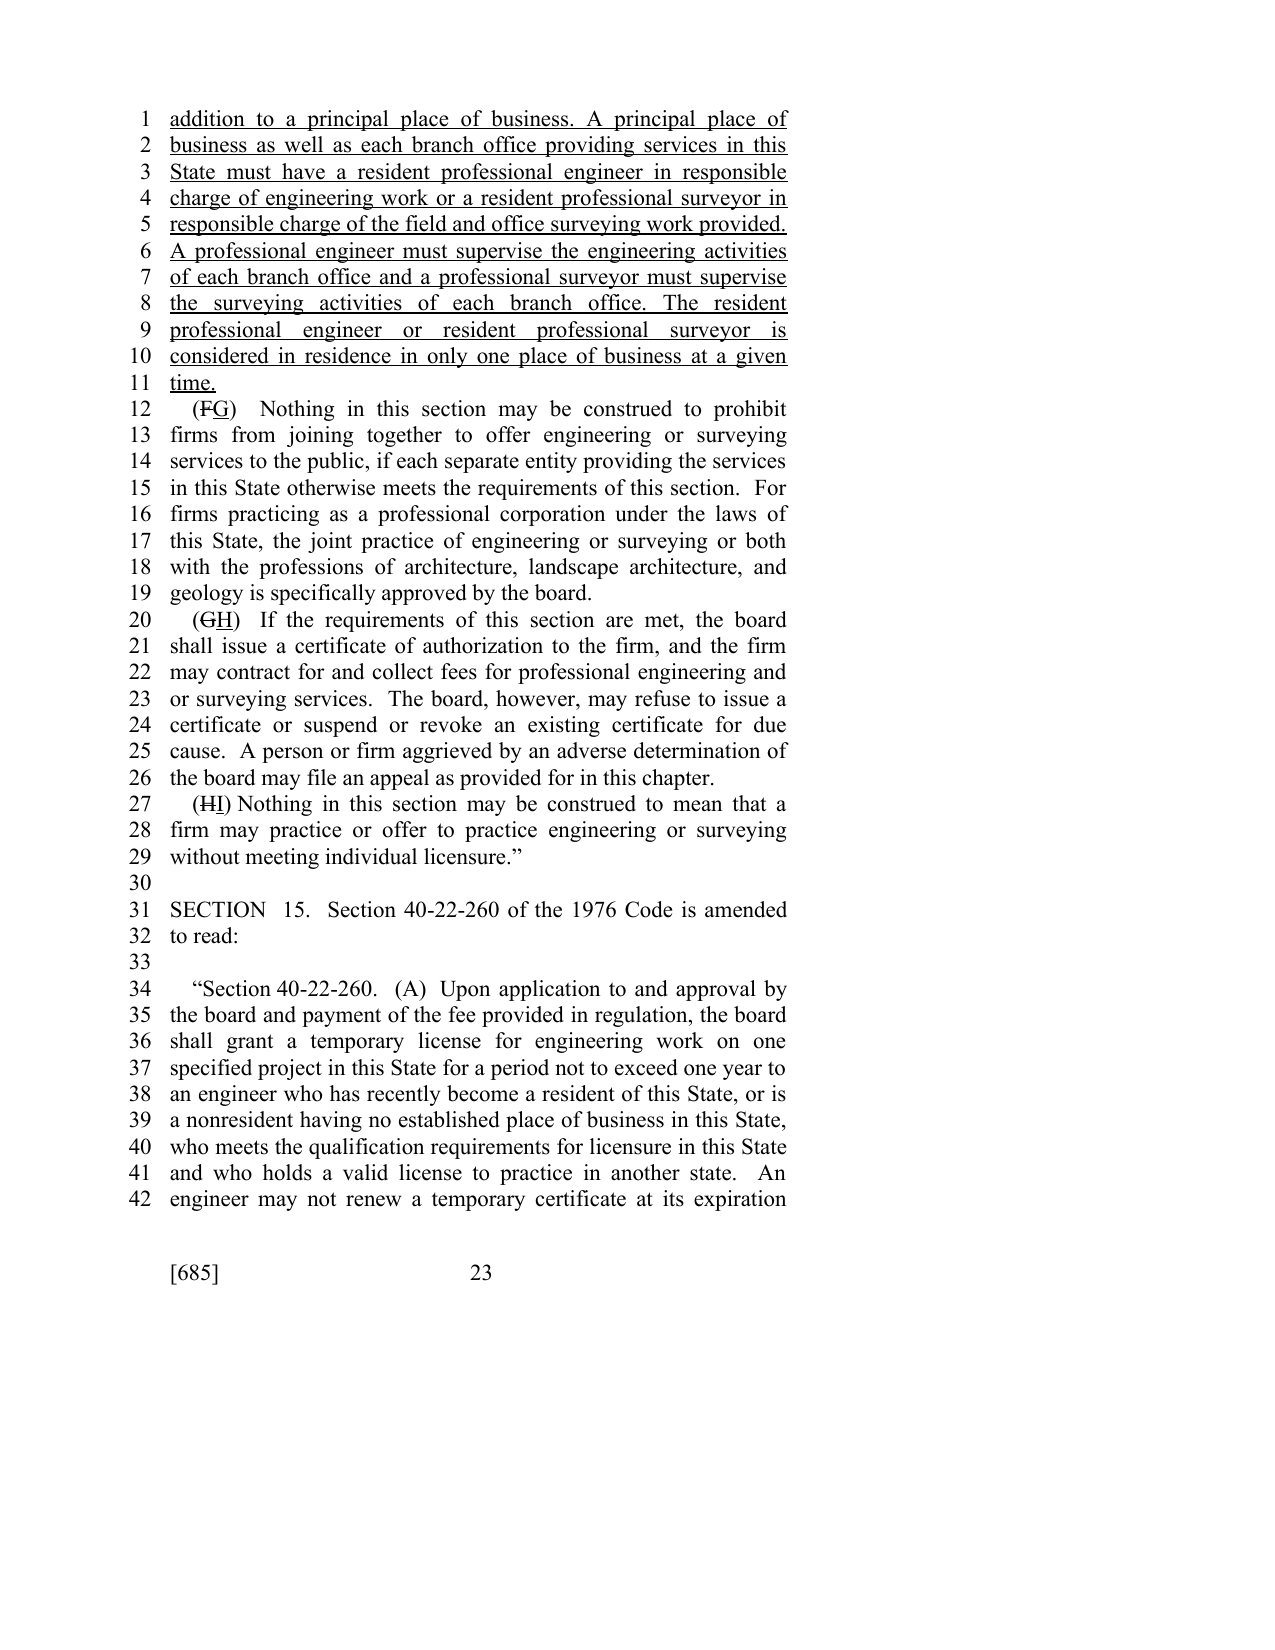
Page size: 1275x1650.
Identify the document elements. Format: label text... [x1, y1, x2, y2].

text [169, 129, 787, 154]
text (HI) Nothing in this section may be construed to mean that a firm may practice or offer to practice engineering or surveying without meeting individual licensure.” [169, 790, 787, 869]
text (FG) Nothing in this section may be construed to prohibit firms from joining together to offer engineering or surveying services to the public, if each separate entity providing the services in this State otherwise meets the requirements of this section. For firms practicing as a professional corporation under the laws of this State, the joint practice of engineering or surveying or both with the professions of architecture, landscape architecture, and geology is specifically approved by the board. [169, 395, 787, 606]
text (GH) If the requirements of this section are met, the board shall issue a certificate of authorization to the firm, and the firm may contract for and collect fees for professional engineering and or surveying services. The board, however, may refuse to issue a certificate or suspend or revoke an existing certificate for due cause. A person or firm aggrieved by an adverse determination of the board may file an appeal as provided for in this chapter. [169, 606, 787, 790]
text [169, 975, 787, 1212]
text SECTION 15. Section 40-22-260 of the 1976 Code is amended to read: [169, 896, 787, 948]
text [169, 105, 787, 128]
